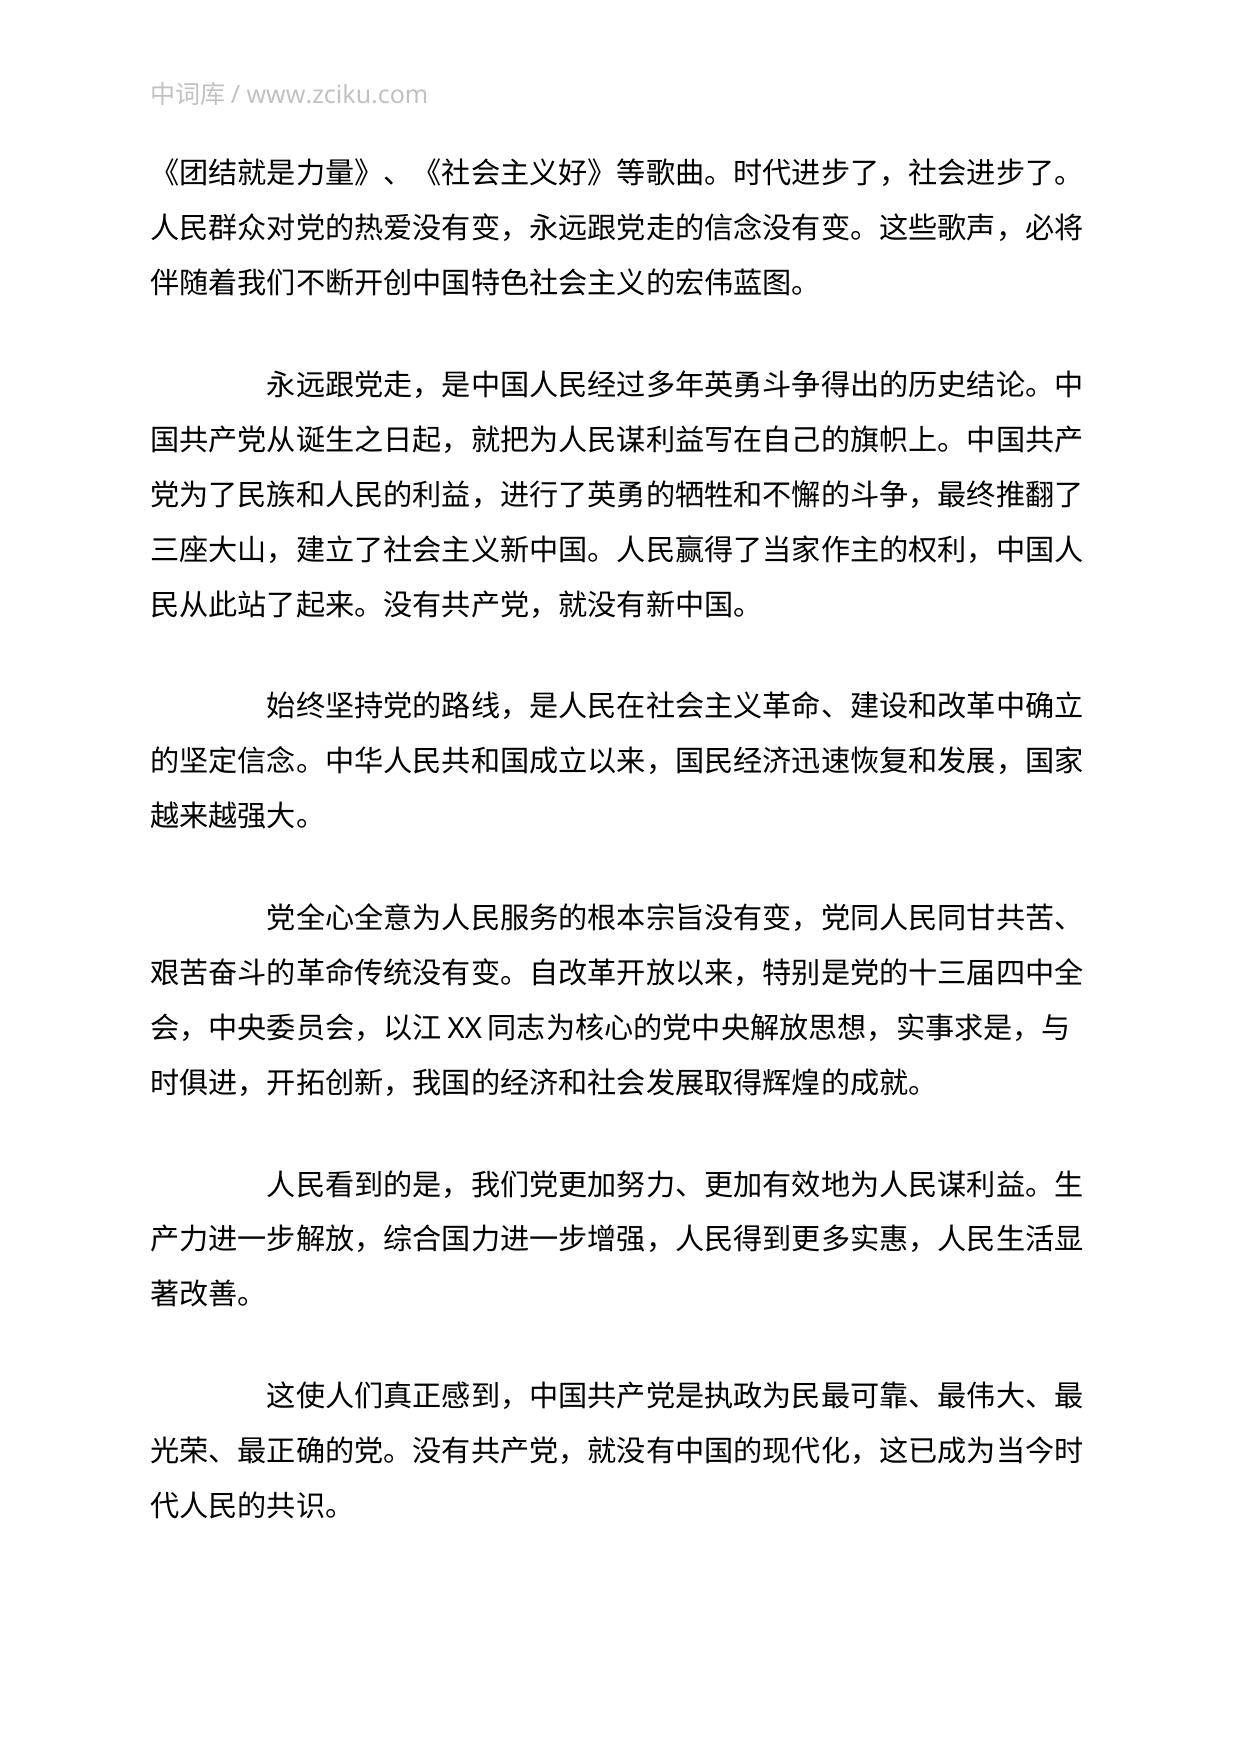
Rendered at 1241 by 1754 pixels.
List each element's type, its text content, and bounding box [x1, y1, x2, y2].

text 永远跟党走，是中国人民经过多年英勇斗争得出的历史结论。中国共产党从诞生之日起，就把为人民谋利益写在自己的旗帜上。中国共产党为了民族和人民的利益，进行了英勇的牺牲和不懈的斗争，最终推翻了三座大山，建立了社会主义新中国。人民赢得了当家作主的权利，中国人民从此站了起来。没有共产党，就没有新中国。 [150, 362, 1090, 623]
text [150, 150, 1090, 302]
text 这使人们真正感到，中国共产党是执政为民最可靠、最伟大、最光荣、最正确的党。没有共产党，就没有中国的现代化，这已成为当今时代人民的共识。 [150, 1373, 1090, 1525]
text 始终坚持党的路线，是人民在社会主义革命、建设和改革中确立的坚定信念。中华人民共和国成立以来，国民经济迅速恢复和发展，国家越来越强大。 [150, 683, 1090, 835]
text 人民看到的是，我们党更加努力、更加有效地为人民谋利益。生产力进一步解放，综合国力进一步增强，人民得到更多实惠，人民生活显著改善。 [150, 1161, 1090, 1313]
text 党全心全意为人民服务的根本宗旨没有变，党同人民同甘共苦、艰苦奋斗的革命传统没有变。自改革开放以来，特别是党的十三届四中全会，中央委员会，以江XX同志为核心的党中央解放思想，实事求是，与时俱进，开拓创新，我国的经济和社会发展取得辉煌的成就。 [150, 894, 1090, 1102]
